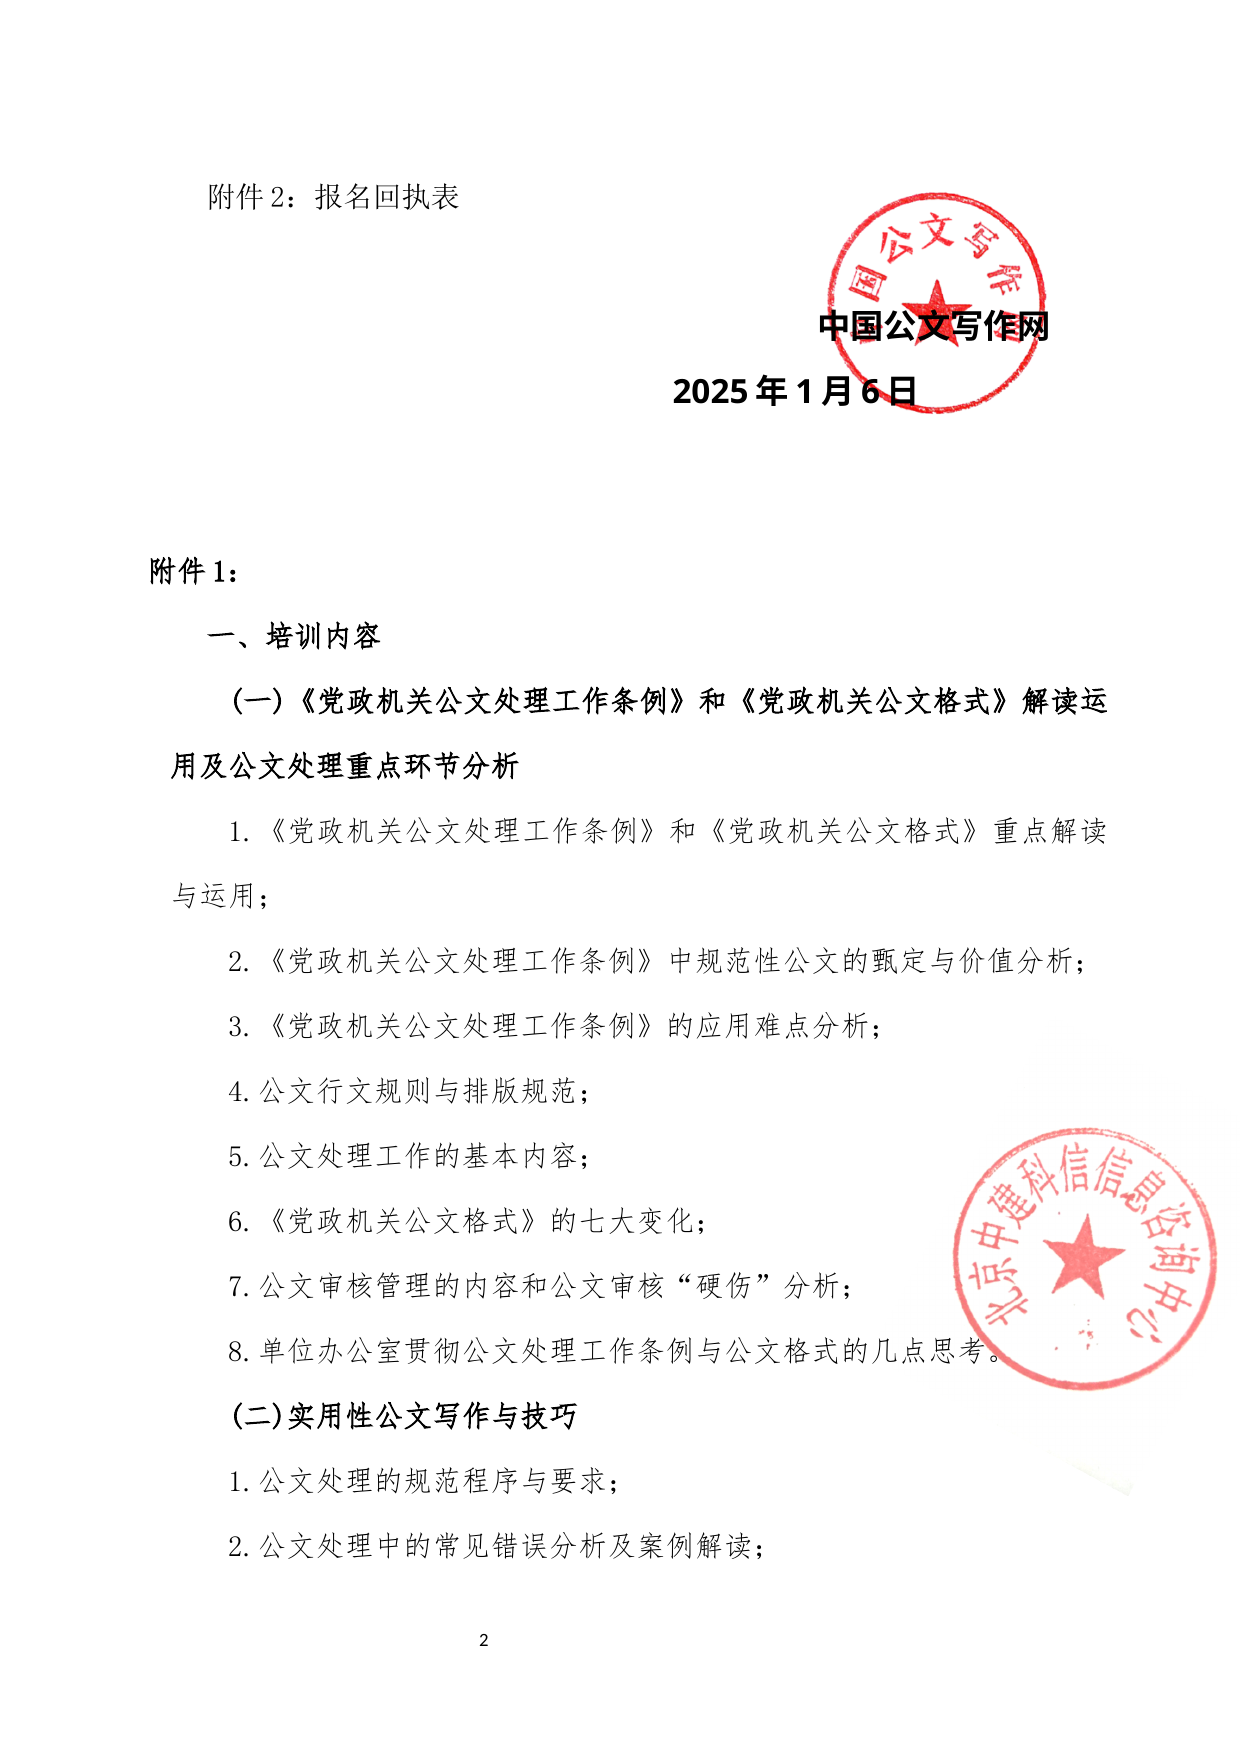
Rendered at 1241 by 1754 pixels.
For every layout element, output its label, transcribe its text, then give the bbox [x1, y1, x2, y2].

text (二)实用性公文写作与技巧 [169, 1381, 1110, 1446]
text 2.公文处理中的常见错误分析及案例解读； [169, 1511, 1110, 1576]
text 7.公文审核管理的内容和公文审核“硬伤”分析； [169, 1251, 1110, 1316]
text 附件2：报名回执表 [148, 162, 1112, 227]
text 2.《党政机关公文处理工作条例》中规范性公文的甄定与价值分析； [169, 926, 1110, 991]
text 一、培训内容 [148, 601, 1110, 666]
text 5.公文处理工作的基本内容； [169, 1121, 1110, 1186]
picture [819, 227, 1055, 292]
text 3.《党政机关公文处理工作条例》的应用难点分析； [169, 991, 1110, 1056]
text 6.《党政机关公文格式》的七大变化； [169, 1186, 1110, 1251]
text 1.公文处理的规范程序与要求； [169, 1446, 1110, 1511]
text 中国公文写作网 [148, 292, 1110, 357]
text (一)《党政机关公文处理工作条例》和《党政机关公文格式》解读运用及公文处理重点环节分析 [169, 666, 1110, 796]
text 8.单位办公室贯彻公文处理工作条例与公文格式的几点思考。 [169, 1316, 1110, 1381]
text 1.《党政机关公文处理工作条例》和《党政机关公文格式》重点解读与运用； [169, 796, 1110, 926]
text 2025年1月6日 [148, 357, 1112, 422]
text 4.公文行文规则与排版规范； [169, 1056, 1110, 1121]
text 附件1： [148, 536, 1110, 601]
